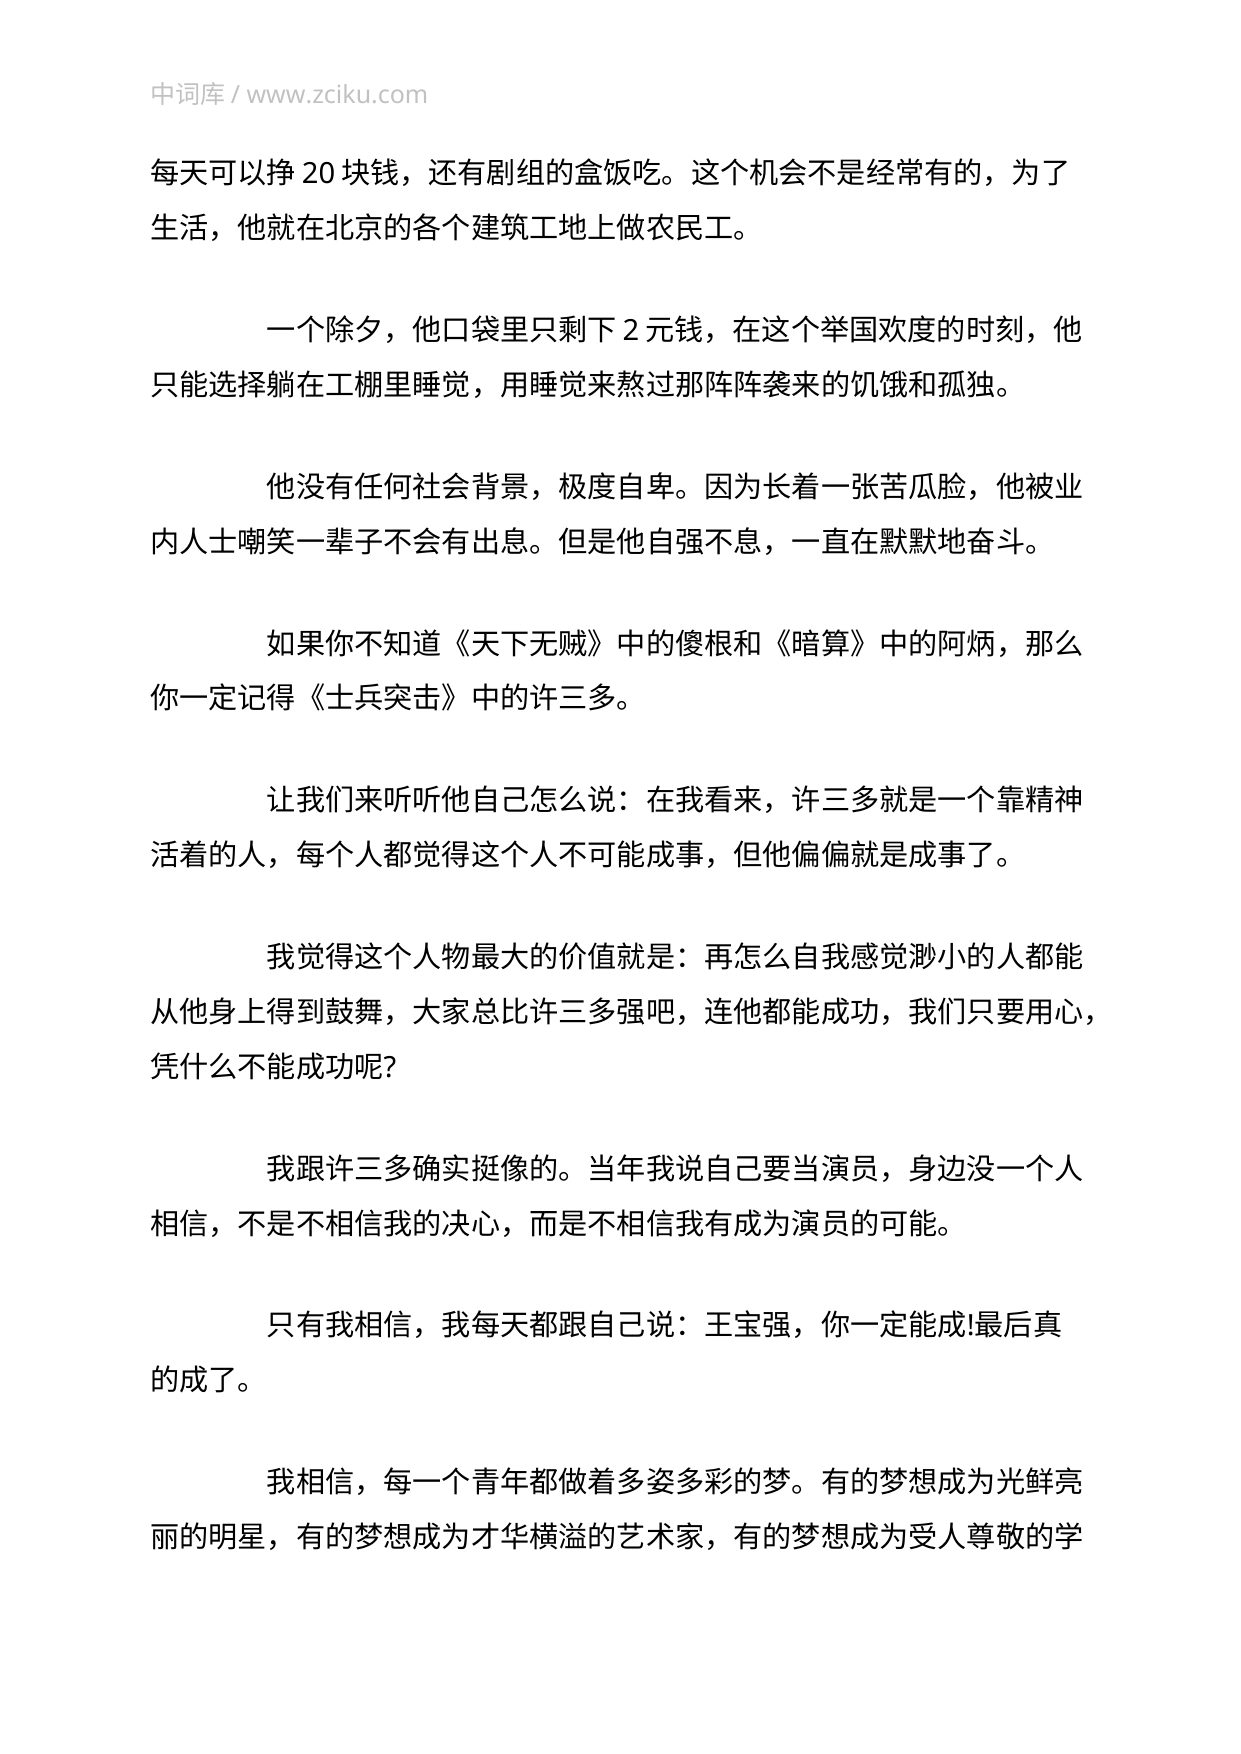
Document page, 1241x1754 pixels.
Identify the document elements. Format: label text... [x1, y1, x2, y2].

text 我跟许三多确实挺像的。当年我说自己要当演员，身边没一个人相信，不是不相信我的决心，而是不相信我有成为演员的可能。 [150, 1145, 1090, 1242]
text 只有我相信，我每天都跟自己说：王宝强，你一定能成!最后真的成了。 [150, 1302, 1090, 1399]
text 一个除夕，他口袋里只剩下2元钱，在这个举国欢度的时刻，他只能选择躺在工棚里睡觉，用睡觉来熬过那阵阵袭来的饥饿和孤独。 [150, 307, 1090, 404]
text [150, 150, 1090, 247]
text 他没有任何社会背景，极度自卑。因为长着一张苦瓜脸，他被业内人士嘲笑一辈子不会有出息。但是他自强不息，一直在默默地奋斗。 [150, 463, 1090, 561]
text 让我们来听听他自己怎么说：在我看来，许三多就是一个靠精神活着的人，每个人都觉得这个人不可能成事，但他偏偏就是成事了。 [150, 777, 1090, 874]
text 我觉得这个人物最大的价值就是：再怎么自我感觉渺小的人都能从他身上得到鼓舞，大家总比许三多强吧，连他都能成功，我们只要用心，凭什么不能成功呢? [150, 933, 1090, 1086]
text 如果你不知道《天下无贼》中的傻根和《暗算》中的阿炳，那么你一定记得《士兵突击》中的许三多。 [150, 620, 1090, 717]
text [150, 1459, 1090, 1556]
